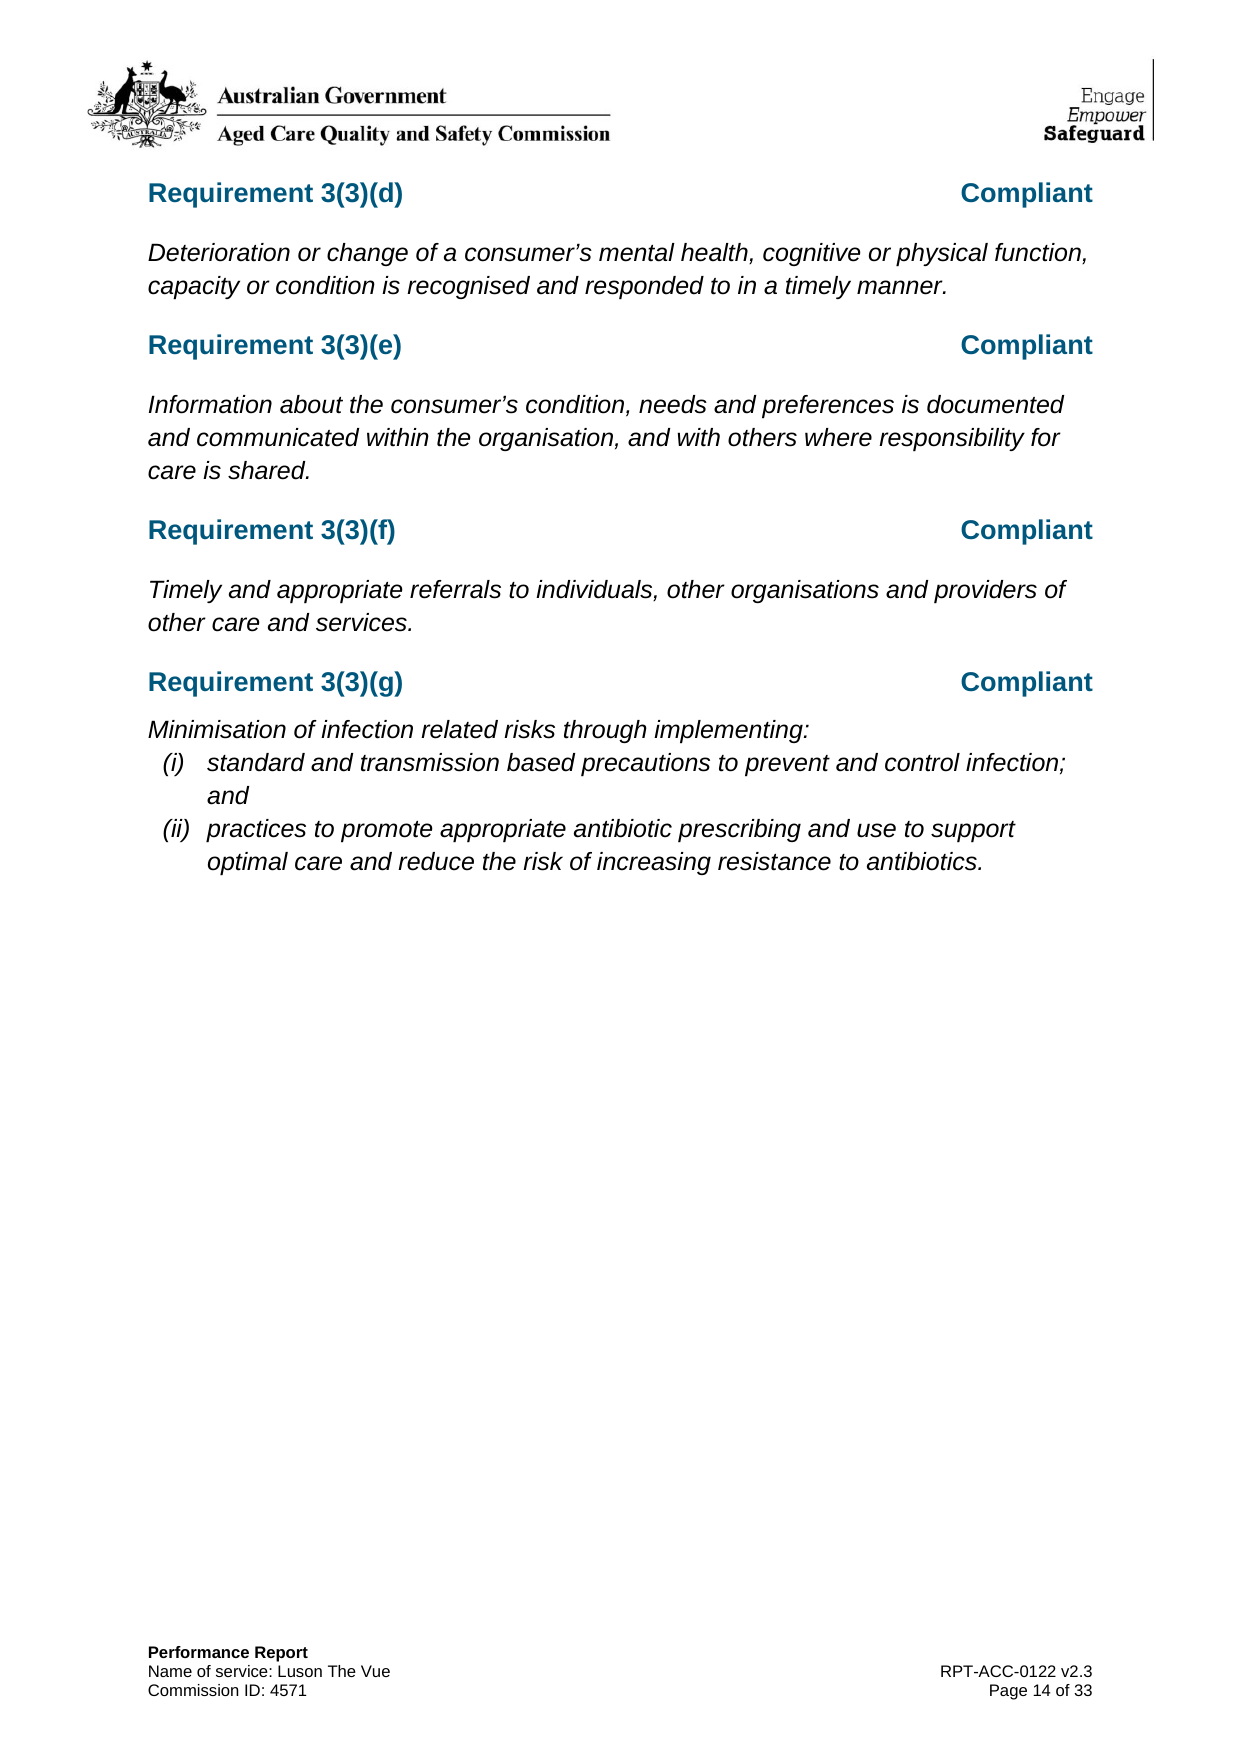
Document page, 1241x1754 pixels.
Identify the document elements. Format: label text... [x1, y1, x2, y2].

picture [1, 0, 1241, 169]
subtitle Requirement 3(3)(d) Compliant [148, 177, 1092, 208]
text Minimisation of infection related risks through implementing: [148, 714, 1092, 743]
text Information about the consumer’s condition, needs and preferences is documented and communicated within the organisation, and with others where responsibility for care is shared. [148, 390, 1092, 485]
text Deterioration or change of a consumer’s mental health, cognitive or physical function, capacity or condition is recognised and responded to in a timely manner. [148, 238, 1092, 300]
text Timely and appropriate referrals to individuals, other organisations and providers of other care and services. [148, 575, 1092, 637]
subtitle Requirement 3(3)(g) Compliant [148, 666, 1092, 697]
list standard and transmission based precautions to prevent and control infection; and [162, 748, 1092, 809]
subtitle Requirement 3(3)(f) Compliant [148, 514, 1092, 545]
subtitle Requirement 3(3)(e) Compliant [148, 329, 1092, 360]
list practices to promote appropriate antibiotic prescribing and use to support optimal care and reduce the risk of increasing resistance to antibiotics. [162, 814, 1092, 875]
